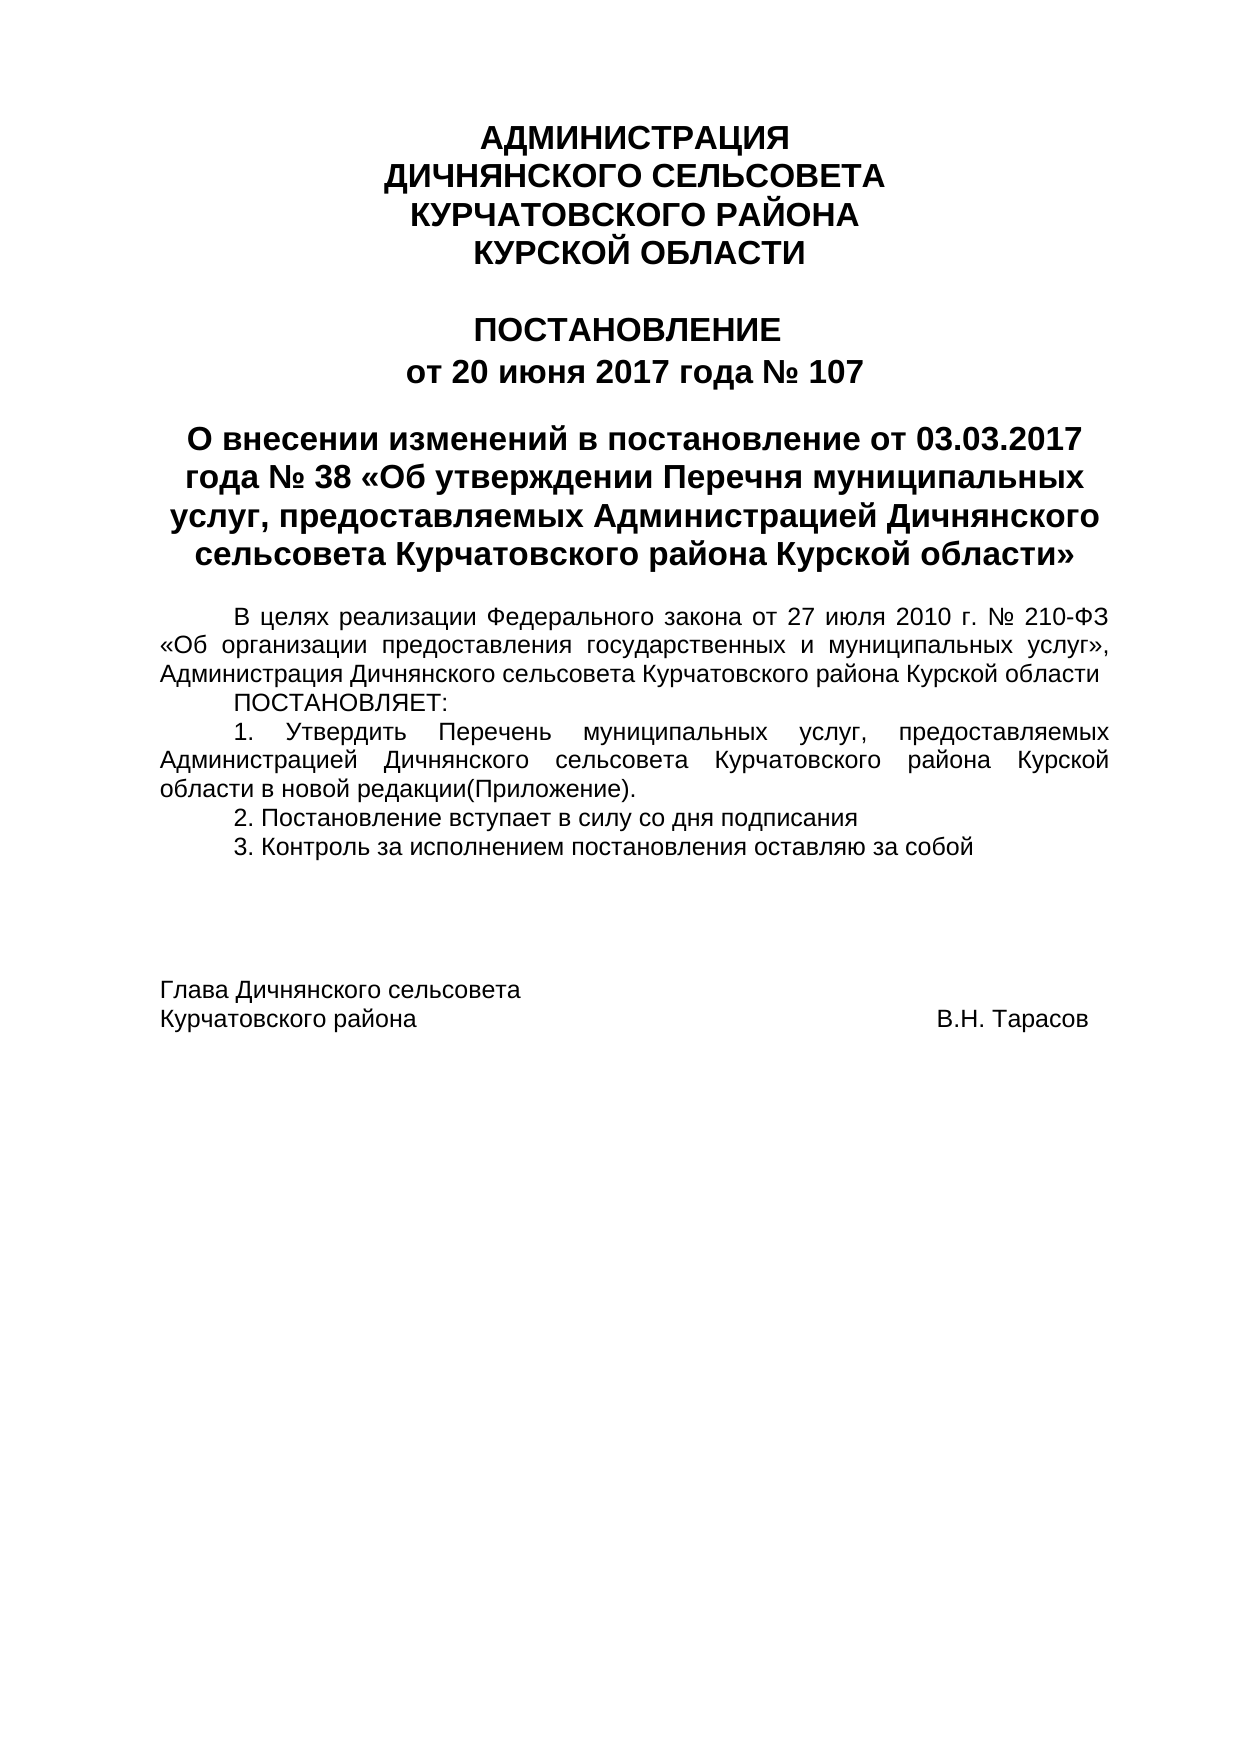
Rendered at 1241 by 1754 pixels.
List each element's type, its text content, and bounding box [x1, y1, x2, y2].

text Курчатовского района В.Н. Тарасов [159, 1004, 1110, 1033]
text КУРСКОЙ ОБЛАСТИ [159, 233, 1110, 272]
text О внесении изменений в постановление от 03.03.2017 года № 38 «Об утверждении Перечня муниципальных услуг, предоставляемых Администрацией Дичнянского сельсовета Курчатовского района Курской области» [159, 419, 1110, 573]
text В целях реализации Федерального закона от 27 июля . № 210-ФЗ «Об организации предоставления государственных и муниципальных услуг», Администрация Дичнянского сельсовета Курчатовского района Курской области [159, 601, 1110, 688]
text ДИЧНЯНСКОГО СЕЛЬСОВЕТА [159, 157, 1110, 195]
text ПОСТАНОВЛЯЕТ: [159, 688, 1110, 716]
text Глава Дичнянского сельсовета [159, 975, 1110, 1004]
text от 20 июня 2017 года № 107 [159, 352, 1110, 390]
text АДМИНИСТРАЦИЯ [159, 118, 1110, 157]
text КУРЧАТОВСКОГО РАЙОНА [159, 195, 1110, 233]
text 3. Контроль за исполнением постановления оставляю за собой [159, 831, 1110, 860]
text ПОСТАНОВЛЕНИЕ [145, 310, 1110, 349]
text 2. Постановление вступает в силу со дня подписания [159, 803, 1110, 831]
text 1. Утвердить Перечень муниципальных услуг, предоставляемых Администрацией Дичнянского сельсовета Курчатовского района Курской области в новой редакции(Приложение). [159, 716, 1110, 803]
